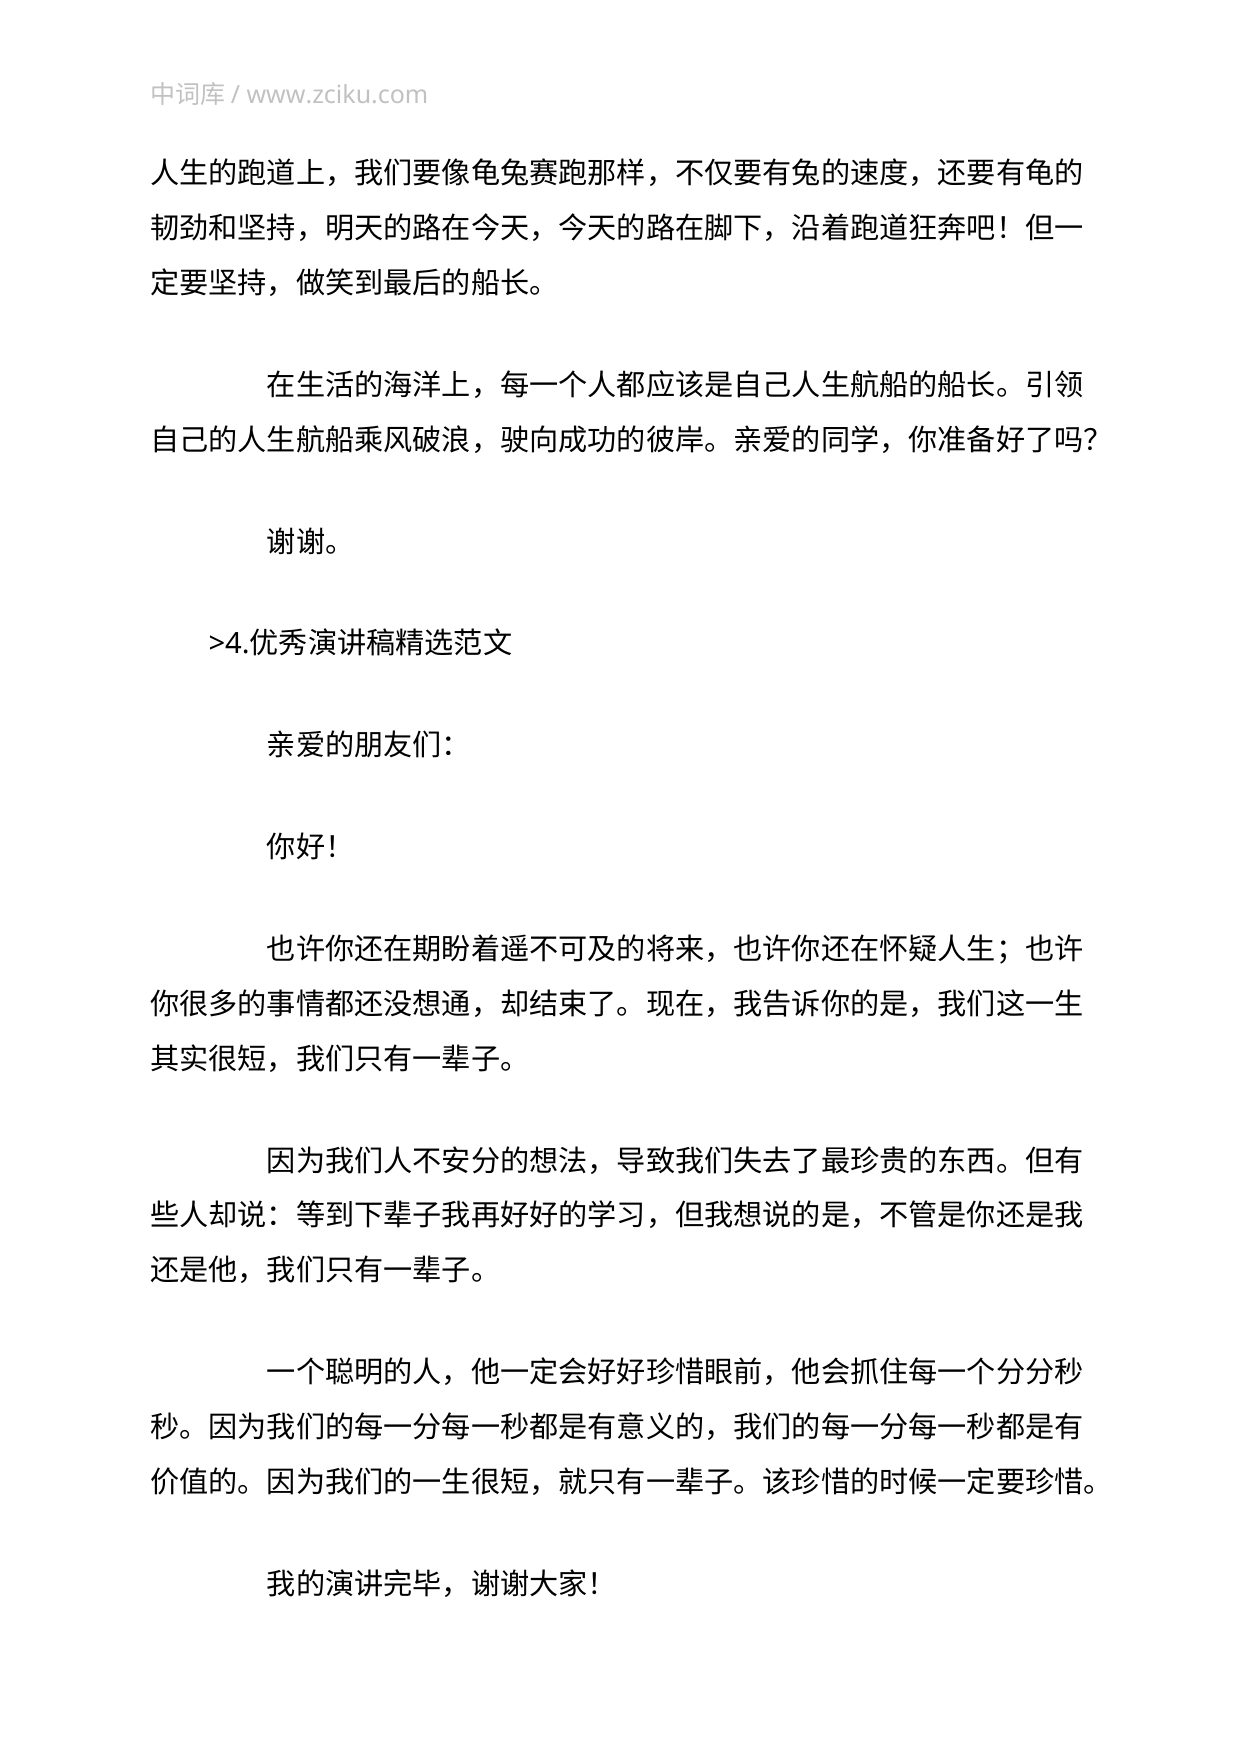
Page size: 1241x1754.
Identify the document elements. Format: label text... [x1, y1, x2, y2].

text >4.优秀演讲稿精选范文 [150, 620, 1090, 662]
text 也许你还在期盼着遥不可及的将来，也许你还在怀疑人生；也许你很多的事情都还没想通，却结束了。现在，我告诉你的是，我们这一生其实很短，我们只有一辈子。 [150, 926, 1090, 1078]
text 谢谢。 [150, 518, 1090, 561]
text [150, 150, 1090, 302]
text 我的演讲完毕，谢谢大家！ [150, 1560, 1090, 1602]
text 因为我们人不安分的想法，导致我们失去了最珍贵的东西。但有些人却说：等到下辈子我再好好的学习，但我想说的是，不管是你还是我还是他，我们只有一辈子。 [150, 1137, 1090, 1289]
text 你好！ [150, 824, 1090, 866]
text 一个聪明的人，他一定会好好珍惜眼前，他会抓住每一个分分秒秒。因为我们的每一分每一秒都是有意义的，我们的每一分每一秒都是有价值的。因为我们的一生很短，就只有一辈子。该珍惜的时候一定要珍惜。 [150, 1349, 1090, 1501]
text 亲爱的朋友们： [150, 722, 1090, 764]
text 在生活的海洋上，每一个人都应该是自己人生航船的船长。引领自己的人生航船乘风破浪，驶向成功的彼岸。亲爱的同学，你准备好了吗？ [150, 362, 1090, 459]
